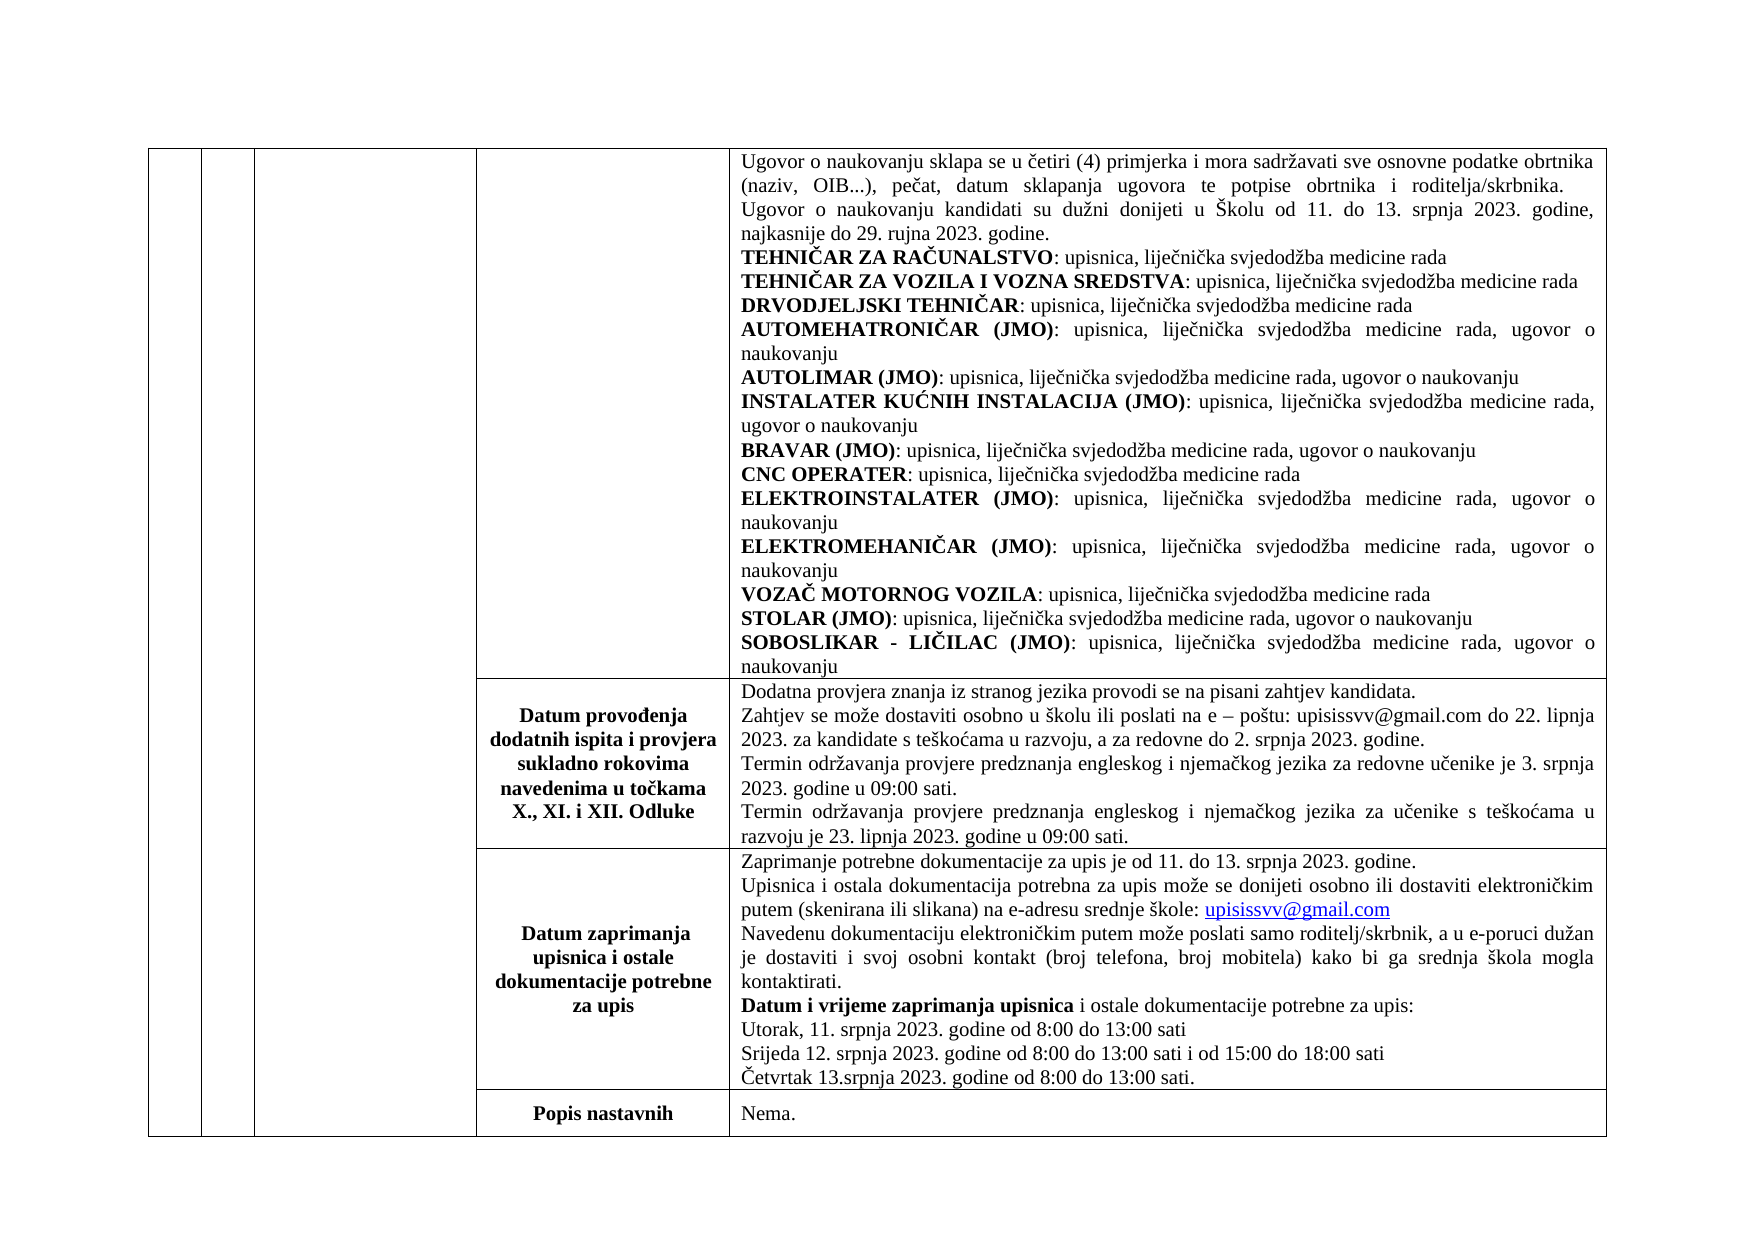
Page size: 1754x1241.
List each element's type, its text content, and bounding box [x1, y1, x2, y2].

table_cell Nema. [730, 1090, 1606, 1136]
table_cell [477, 149, 729, 678]
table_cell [730, 149, 1606, 678]
table_cell Datum provođenja dodatnih ispita i provjera sukladno rokovima navedenima u točkama X., XI. i XII. Odluke [477, 679, 729, 848]
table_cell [477, 1090, 729, 1136]
table_cell Dodatna provjera znanja iz stranog jezika provodi se na pisani zahtjev kandidata. Zahtjev se može dostaviti osobno u školu ili poslati na e – poštu: upisissvv@gmail.com do 22. lipnja 2023. za kandidate s teškoćama u razvoju, a za redovne do 2. srpnja 2023. godine. Termin održavanja provjere predznanja engleskog i njemačkog jezika za redovne učenike je 3. srpnja 2023. godine u 09:00 sati. Termin održavanja provjere predznanja engleskog i njemačkog jezika za učenike s teškoćama u razvoju je 23. lipnja 2023. godine u 09:00 sati. [730, 679, 1606, 848]
table_cell Zaprimanje potrebne dokumentacije za upis je od 11. do 13. srpnja 2023. godine. Upisnica i ostala dokumentacija potrebna za upis može se donijeti osobno ili dostaviti elektroničkim putem (skenirana ili slikana) na e-adresu srednje škole: upisissvv@gmail.com Navedenu dokumentaciju elektroničkim putem može poslati samo roditelj/skrbnik, a u e-poruci dužan je dostaviti i svoj osobni kontakt (broj telefona, broj mobitela) kako bi ga srednja škola mogla kontaktirati. Datum i vrijeme zaprimanja upisnica i ostale dokumentacije potrebne za upis: Utorak, 11. srpnja 2023. godine od 8:00 do 13:00 sati Srijeda 12. srpnja 2023. godine od 8:00 do 13:00 sati i od 15:00 do 18:00 sati Četvrtak 13.srpnja 2023. godine od 8:00 do 13:00 sati. [730, 849, 1606, 1089]
table_cell Datum zaprimanja upisnica i ostale dokumentacije potrebne za upis [477, 849, 729, 1089]
